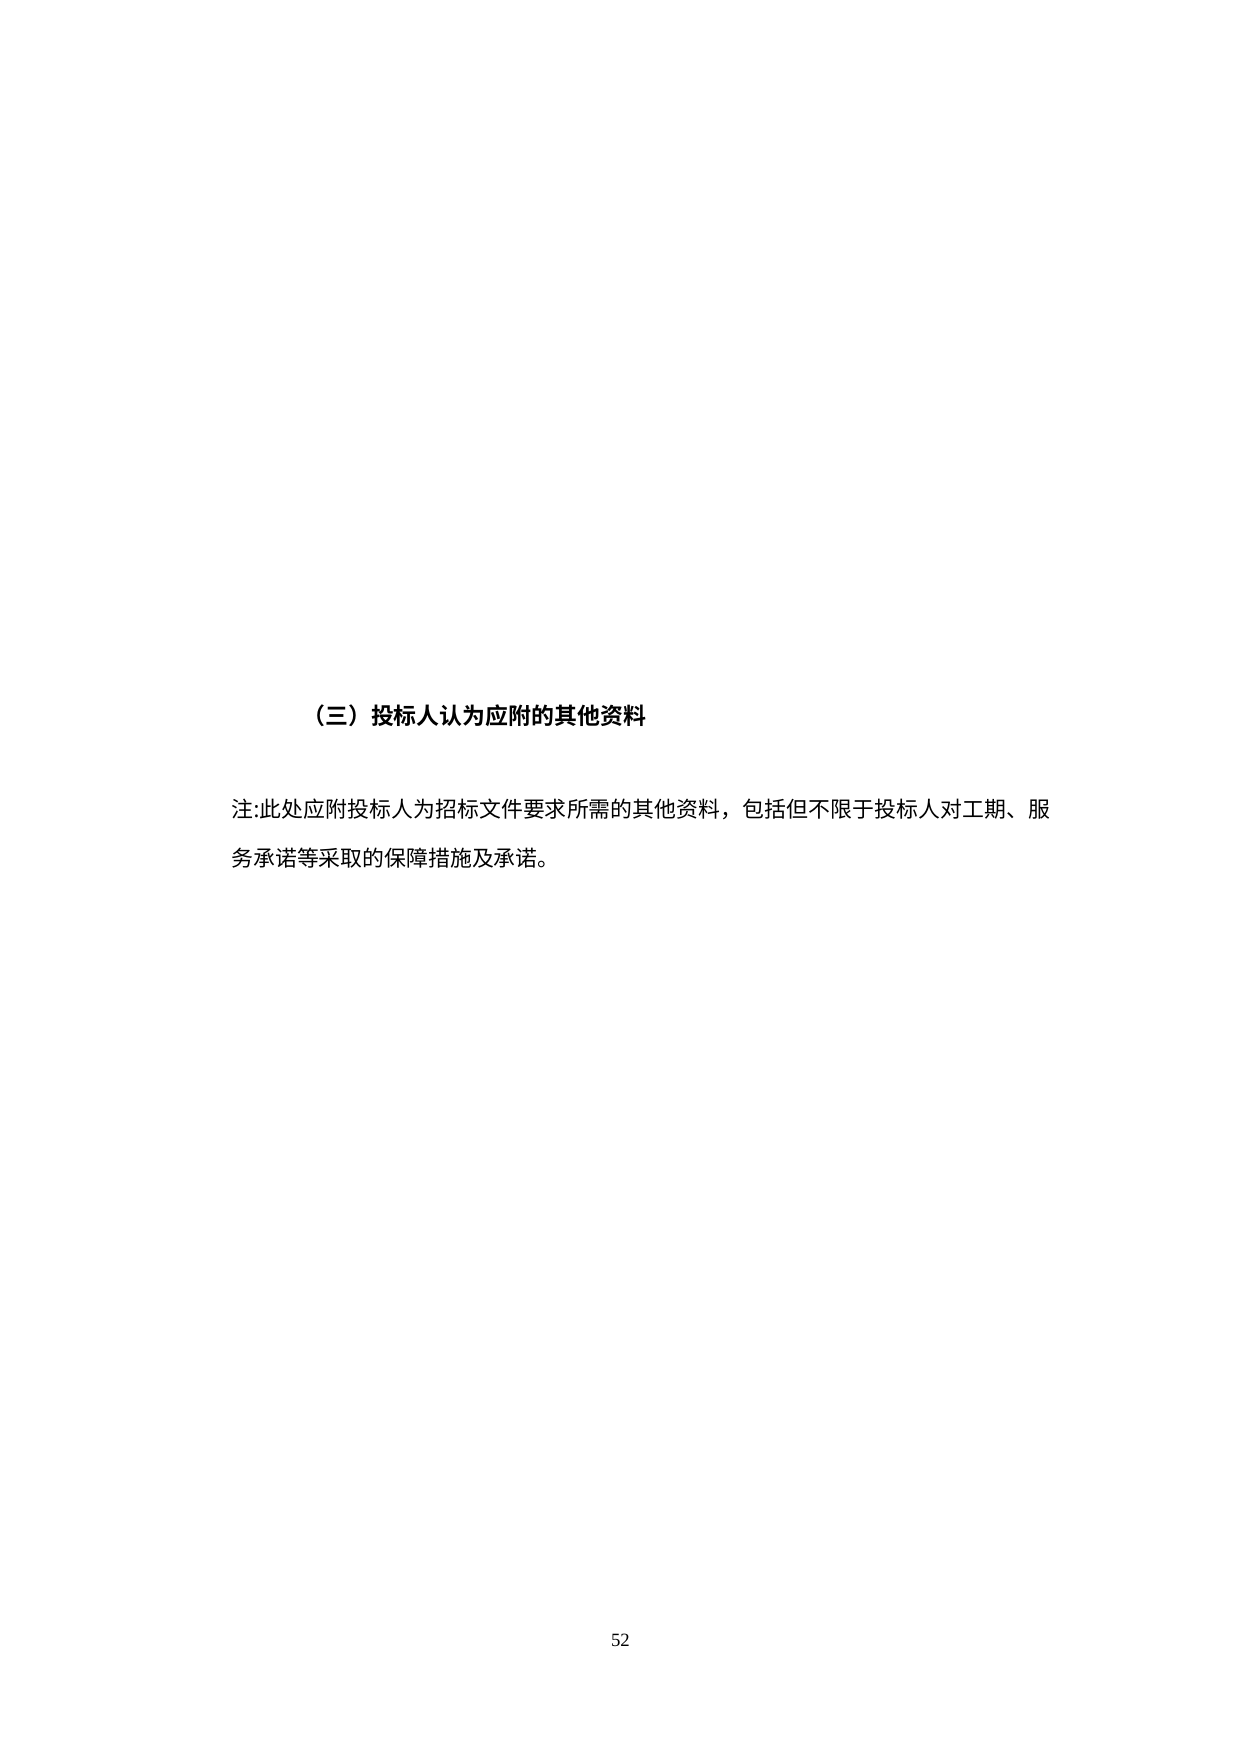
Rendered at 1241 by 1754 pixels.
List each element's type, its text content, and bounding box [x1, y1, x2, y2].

text 注:此处应附投标人为招标文件要求所需的其他资料，包括但不限于投标人对工期、服务承诺等采取的保障措施及承诺。 [231, 792, 1053, 873]
text （三）投标人认为应附的其他资料 [187, 682, 1053, 747]
